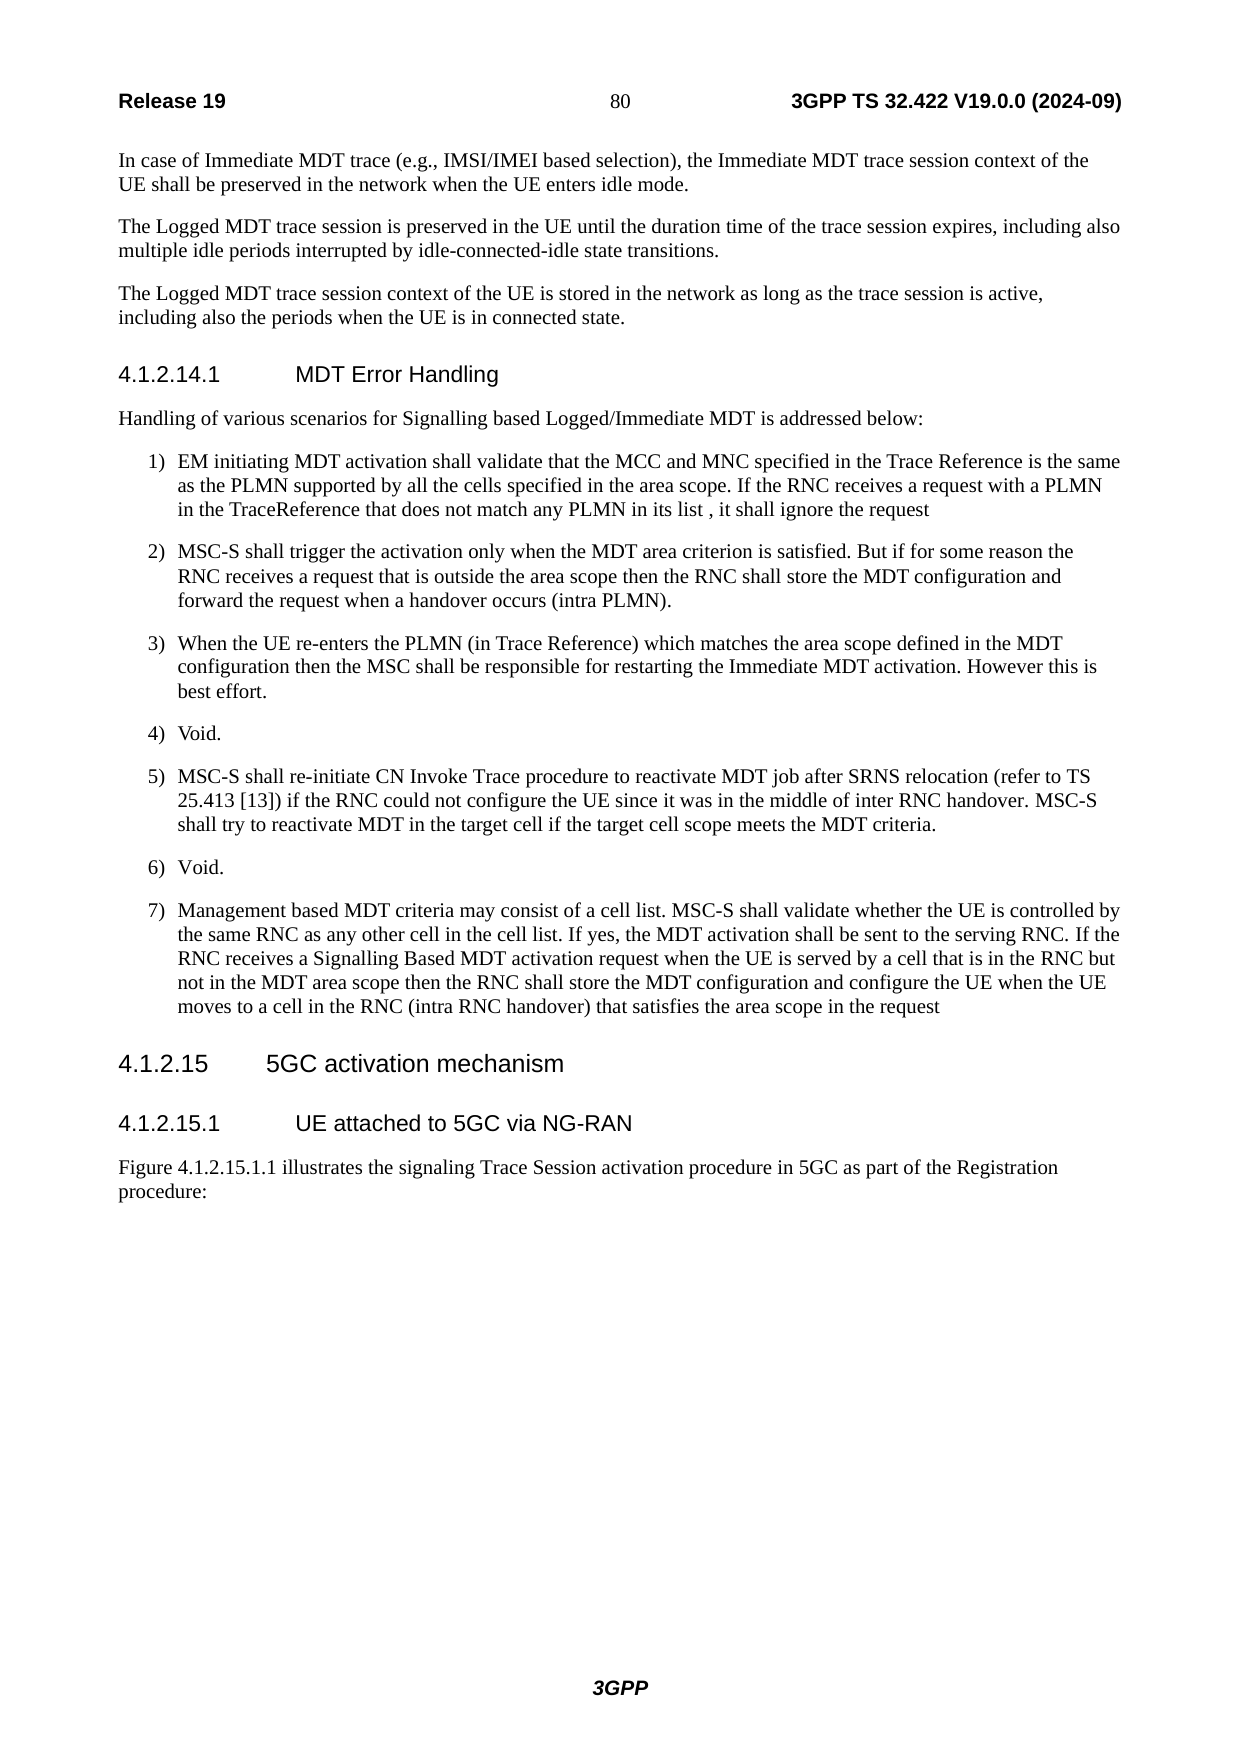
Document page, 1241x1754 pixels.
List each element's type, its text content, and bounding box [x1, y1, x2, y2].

text In case of Immediate MDT trace (e.g., IMSI/IMEI based selection), the Immediate MDT trace session context of the UE shall be preserved in the network when the UE enters idle mode. [118, 147, 1122, 196]
text 1) EM initiating MDT activation shall validate that the MCC and MNC specified in the Trace Reference is the same as the PLMN supported by all the cells specified in the area scope. If the RNC receives a request with a PLMN in the TraceReference that does not match any PLMN in its list , it shall ignore the request [148, 448, 1122, 521]
text 3) When the UE re-enters the PLMN (in Trace Reference) which matches the area scope defined in the MDT configuration then the MSC shall be responsible for restarting the Immediate MDT activation. However this is best effort. [148, 630, 1122, 703]
text 2) MSC-S shall trigger the activation only when the MDT area criterion is satisfied. But if for some reason the RNC receives a request that is outside the area scope then the RNC shall store the MDT configuration and forward the request when a handover occurs (intra PLMN). [148, 539, 1122, 612]
text The Logged MDT trace session is preserved in the UE until the duration time of the trace session expires, including also multiple idle periods interrupted by idle-connected-idle state transitions. [118, 214, 1122, 262]
subtitle 4.1.2.14.1 MDT Error Handling [118, 361, 1122, 387]
subtitle 4.1.2.15 5GC activation mechanism [118, 1049, 1122, 1078]
text Figure 4.1.2.15.1.1 illustrates the signaling Trace Session activation procedure in 5GC as part of the Registration procedure: [118, 1154, 1122, 1203]
text The Logged MDT trace session context of the UE is stored in the network as long as the trace session is active, including also the periods when the UE is in connected state. [118, 281, 1122, 329]
subtitle 4.1.2.15.1 UE attached to 5GC via NG-RAN [118, 1109, 1122, 1136]
text 7) Management based MDT criteria may consist of a cell list. MSC-S shall validate whether the UE is controlled by the same RNC as any other cell in the cell list. If yes, the MDT activation shall be sent to the serving RNC. If the RNC receives a Signalling Based MDT activation request when the UE is served by a cell that is in the RNC but not in the MDT area scope then the RNC shall store the MDT configuration and configure the UE when the UE moves to a cell in the RNC (intra RNC handover) that satisfies the area scope in the request [148, 898, 1122, 1018]
text Handling of various scenarios for Signalling based Logged/Immediate MDT is addressed below: [118, 406, 1122, 430]
text 4) Void. [148, 721, 1122, 745]
text 6) Void. [148, 855, 1122, 879]
text 5) MSC-S shall re-initiate CN Invoke Trace procedure to reactivate MDT job after SRNS relocation (refer to TS 25.413 [13]) if the RNC could not configure the UE since it was in the middle of inter RNC handover. MSC-S shall try to reactivate MDT in the target cell if the target cell scope meets the MDT criteria. [148, 764, 1122, 836]
